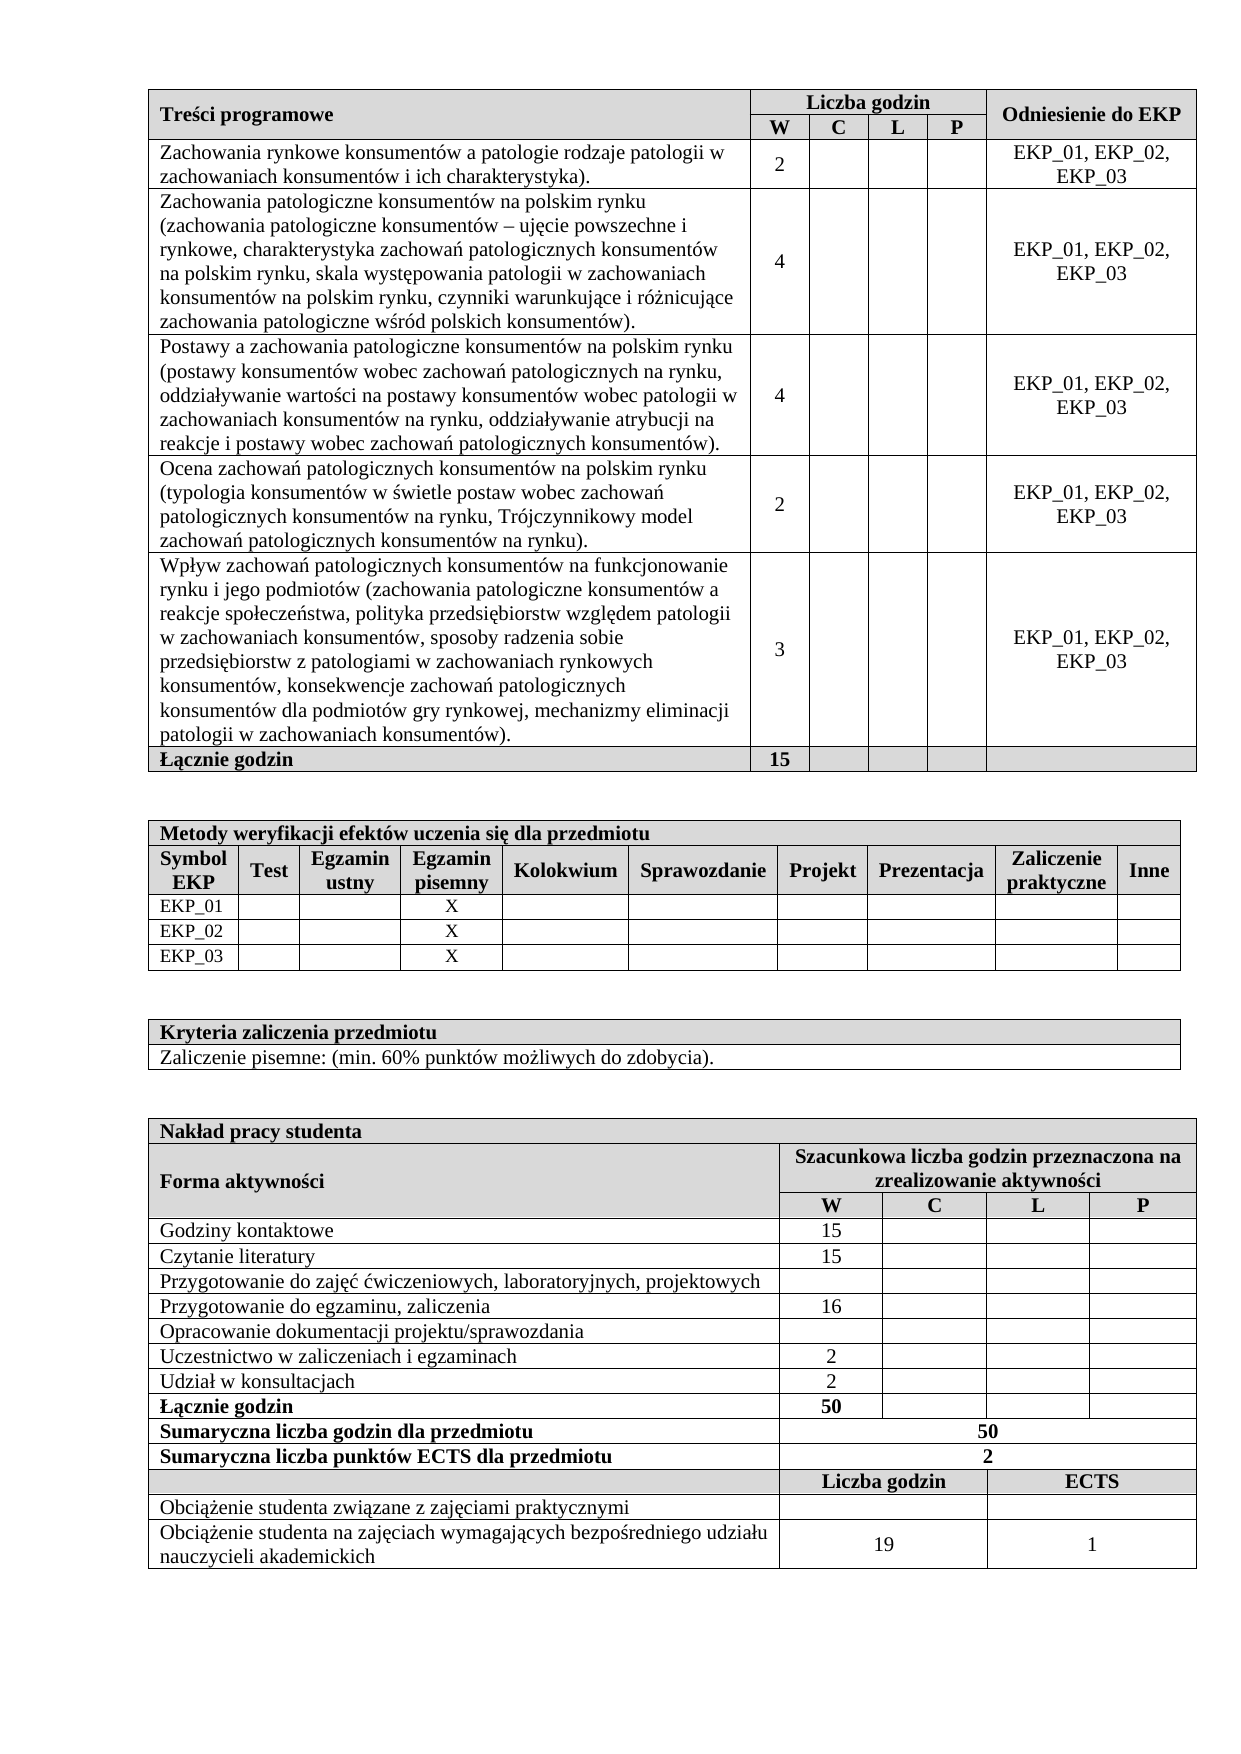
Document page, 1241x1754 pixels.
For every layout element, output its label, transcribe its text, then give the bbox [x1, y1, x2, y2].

table_cell [300, 895, 400, 919]
table_cell EKP_01, EKP_02, EKP_03 [987, 553, 1196, 746]
table_cell EKP_03 [149, 945, 238, 969]
table_cell 4 [751, 189, 809, 333]
table_cell Sumaryczna liczba godzin dla przedmiotu [149, 1419, 779, 1443]
table_cell [1118, 895, 1180, 919]
table_cell Postawy a zachowania patologiczne konsumentów na polskim rynku (postawy konsumentów wobec zachowań patologicznych na rynku, oddziaływanie wartości na postawy konsumentów wobec patologii w zachowaniach konsumentów na rynku, oddziaływanie atrybucji na reakcje i postawy wobec zachowań patologicznych konsumentów). [149, 335, 750, 455]
table_cell [996, 945, 1117, 969]
table_cell [987, 1369, 1089, 1393]
table_cell [868, 945, 995, 969]
table_cell [883, 1219, 986, 1242]
table_cell C [883, 1193, 986, 1217]
table_cell [1090, 1219, 1196, 1242]
table_cell Kolokwium [503, 846, 628, 894]
table_cell Łącznie godzin [149, 747, 750, 771]
table_cell [810, 140, 868, 188]
table_cell Zachowania rynkowe konsumentów a patologie rodzaje patologii w zachowaniach konsumentów i ich charakterystyka). [149, 140, 750, 188]
table_cell [810, 553, 868, 746]
table_cell [883, 1244, 986, 1268]
table_cell [1090, 1319, 1196, 1343]
table_cell Godziny kontaktowe [149, 1219, 779, 1242]
table_cell 16 [780, 1294, 882, 1318]
table_cell Udział w konsultacjach [149, 1369, 779, 1393]
table_cell [810, 747, 868, 771]
table_cell [869, 189, 927, 333]
table_cell [868, 920, 995, 944]
table_header Odniesienie do EKP [987, 90, 1196, 139]
table_cell Przygotowanie do zajęć ćwiczeniowych, laboratoryjnych, projektowych [149, 1269, 779, 1293]
table_cell 3 [751, 553, 809, 746]
table_cell [149, 1470, 779, 1493]
table_cell EKP_01, EKP_02, EKP_03 [987, 140, 1196, 188]
table_cell [869, 140, 927, 188]
table_cell W [751, 115, 809, 139]
table_cell [883, 1269, 986, 1293]
table_cell [883, 1319, 986, 1343]
table_cell Prezentacja [868, 846, 995, 894]
table_cell [778, 945, 867, 969]
table_cell [987, 1319, 1089, 1343]
table_cell [629, 895, 777, 919]
table_cell 50 [780, 1394, 882, 1418]
table_cell Symbol EKP [149, 846, 238, 894]
table_cell [868, 895, 995, 919]
table_cell 15 [780, 1219, 882, 1242]
table_cell [883, 1369, 986, 1393]
table_cell L [987, 1193, 1089, 1217]
table_cell Wpływ zachowań patologicznych konsumentów na funkcjonowanie rynku i jego podmiotów (zachowania patologiczne konsumentów a reakcje społeczeństwa, polityka przedsiębiorstw względem patologii w zachowaniach konsumentów, sposoby radzenia sobie przedsiębiorstw z patologiami w zachowaniach rynkowych konsumentów, konsekwencje zachowań patologicznych konsumentów dla podmiotów gry rynkowej, mechanizmy eliminacji patologii w zachowaniach konsumentów). [149, 553, 750, 746]
table_cell Test [239, 846, 299, 894]
table_cell 2 [780, 1444, 1196, 1468]
table_cell [928, 456, 986, 552]
table_cell [1090, 1394, 1196, 1418]
table_cell [1090, 1244, 1196, 1268]
table_cell [987, 1219, 1089, 1242]
table_cell [239, 895, 299, 919]
table_cell Zachowania patologiczne konsumentów na polskim rynku (zachowania patologiczne konsumentów – ujęcie powszechne i rynkowe, charakterystyka zachowań patologicznych konsumentów na polskim rynku, skala występowania patologii w zachowaniach konsumentów na polskim rynku, czynniki warunkujące i różnicujące zachowania patologiczne wśród polskich konsumentów). [149, 189, 750, 333]
table_cell [883, 1394, 986, 1418]
table_cell [778, 920, 867, 944]
table_cell Opracowanie dokumentacji projektu/sprawozdania [149, 1319, 779, 1343]
table_cell [987, 1294, 1089, 1318]
table_cell Przygotowanie do egzaminu, zaliczenia [149, 1294, 779, 1318]
table_cell [810, 456, 868, 552]
table_cell Obciążenie studenta związane z zajęciami praktycznymi [149, 1495, 779, 1519]
table_cell EKP_01, EKP_02, EKP_03 [987, 456, 1196, 552]
table_cell [629, 920, 777, 944]
table_cell Sprawozdanie [629, 846, 777, 894]
table_cell [883, 1294, 986, 1318]
table_cell Х [401, 945, 502, 969]
table_cell Inne [1118, 846, 1180, 894]
table_cell EKP_01, EKP_02, EKP_03 [987, 335, 1196, 455]
table_cell [928, 747, 986, 771]
table_cell Х [401, 920, 502, 944]
table_cell [928, 553, 986, 746]
table_cell 2 [751, 456, 809, 552]
table_cell W [780, 1193, 882, 1217]
table_cell [996, 895, 1117, 919]
table_cell [869, 456, 927, 552]
table_cell [503, 920, 628, 944]
table_cell [987, 1244, 1089, 1268]
table_header Kryteria zaliczenia przedmiotu [149, 1020, 1180, 1044]
table_cell [810, 335, 868, 455]
table_cell [987, 1344, 1089, 1368]
table_cell [780, 1319, 882, 1343]
table_cell Sumaryczna liczba punktów ECTS dla przedmiotu [149, 1444, 779, 1468]
table_cell 15 [751, 747, 809, 771]
table_cell 2 [751, 140, 809, 188]
table_cell [928, 189, 986, 333]
table_cell [239, 945, 299, 969]
table_cell 19 [780, 1520, 987, 1568]
table_cell [1090, 1369, 1196, 1393]
table_cell P [928, 115, 986, 139]
table_cell Egzamin pisemny [401, 846, 502, 894]
table_cell EKP_01, EKP_02, EKP_03 [987, 189, 1196, 333]
table_cell [928, 140, 986, 188]
table_header Metody weryfikacji efektów uczenia się dla przedmiotu [149, 821, 1180, 845]
table_cell Liczba godzin [780, 1470, 987, 1493]
table_cell [987, 1269, 1089, 1293]
table_cell [810, 189, 868, 333]
table_cell [869, 335, 927, 455]
table_cell 2 [780, 1344, 882, 1368]
table_cell [987, 747, 1196, 771]
table_cell [239, 920, 299, 944]
table_cell [883, 1344, 986, 1368]
table_cell [996, 920, 1117, 944]
table_cell Forma aktywności [149, 1144, 779, 1217]
table_cell Х [401, 895, 502, 919]
table_header Treści programowe [149, 90, 750, 139]
table_cell Ocena zachowań patologicznych konsumentów na polskim rynku (typologia konsumentów w świetle postaw wobec zachowań patologicznych konsumentów na rynku, Trójczynnikowy model zachowań patologicznych konsumentów na rynku). [149, 456, 750, 552]
table_cell [1090, 1269, 1196, 1293]
table_cell P [1090, 1193, 1196, 1217]
table_cell [300, 920, 400, 944]
table_cell EKP_02 [149, 920, 238, 944]
table_cell Uczestnictwo w zaliczeniach i egzaminach [149, 1344, 779, 1368]
table_cell [780, 1269, 882, 1293]
table_cell [503, 945, 628, 969]
table_cell Projekt [778, 846, 867, 894]
table_cell C [810, 115, 868, 139]
table_cell [987, 1394, 1089, 1418]
table_cell [780, 1495, 987, 1519]
table_cell 1 [988, 1520, 1196, 1568]
table_cell Zaliczenie praktyczne [996, 846, 1117, 894]
table_cell [1090, 1344, 1196, 1368]
table_header Liczba godzin [751, 90, 986, 114]
table_cell ECTS [988, 1470, 1196, 1493]
table_cell 4 [751, 335, 809, 455]
table_cell 15 [780, 1244, 882, 1268]
table_cell L [869, 115, 927, 139]
table_cell 2 [780, 1369, 882, 1393]
table_cell [988, 1495, 1196, 1519]
table_cell Zaliczenie pisemne: (min. 60% punktów możliwych do zdobycia). [149, 1045, 1180, 1069]
table_cell 50 [780, 1419, 1196, 1443]
table_cell [928, 335, 986, 455]
table_cell [1118, 920, 1180, 944]
table_cell [778, 895, 867, 919]
table_cell Szacunkowa liczba godzin przeznaczona na zrealizowanie aktywności [780, 1144, 1196, 1192]
table_cell Obciążenie studenta na zajęciach wymagających bezpośredniego udziału nauczycieli akademickich [149, 1520, 779, 1568]
table_cell [503, 895, 628, 919]
table_cell [300, 945, 400, 969]
table_header Nakład pracy studenta [149, 1119, 1196, 1143]
table_cell [1090, 1294, 1196, 1318]
table_cell [1118, 945, 1180, 969]
table_cell EKP_01 [149, 895, 238, 919]
table_cell Czytanie literatury [149, 1244, 779, 1268]
table_cell [869, 747, 927, 771]
table_cell [869, 553, 927, 746]
table_cell [629, 945, 777, 969]
table_cell Egzamin ustny [300, 846, 400, 894]
table_cell Łącznie godzin [149, 1394, 779, 1418]
